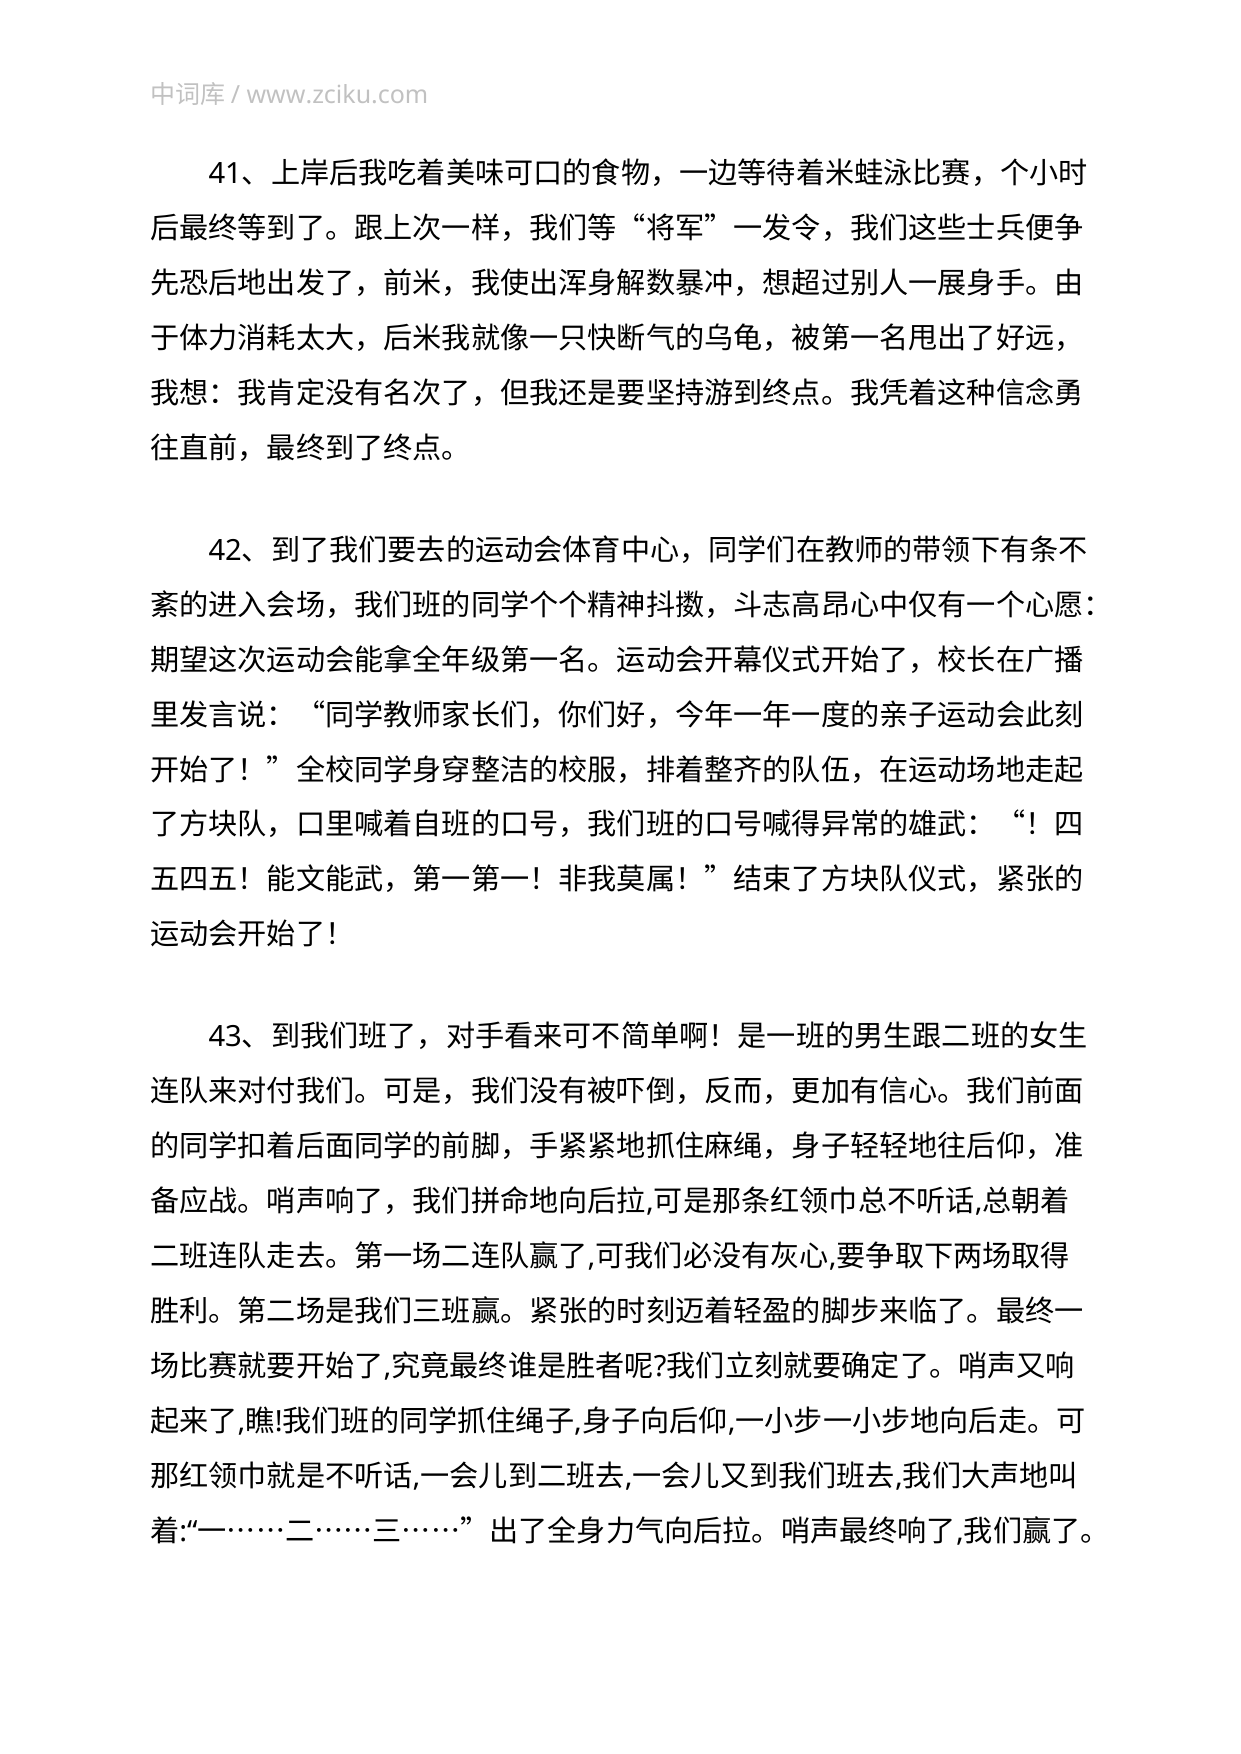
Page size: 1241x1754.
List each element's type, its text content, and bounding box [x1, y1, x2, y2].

text 43、到我们班了，对手看来可不简单啊！是一班的男生跟二班的女生连队来对付我们。可是，我们没有被吓倒，反而，更加有信心。我们前面的同学扣着后面同学的前脚，手紧紧地抓住麻绳，身子轻轻地往后仰，准备应战。哨声响了，我们拼命地向后拉,可是那条红领巾总不听话,总朝着二班连队走去。第一场二连队赢了,可我们必没有灰心,要争取下两场取得胜利。第二场是我们三班赢。紧张的时刻迈着轻盈的脚步来临了。最终一场比赛就要开始了,究竟最终谁是胜者呢?我们立刻就要确定了。哨声又响起来了,瞧!我们班的同学抓住绳子,身子向后仰,一小步一小步地向后走。可那红领巾就是不听话,一会儿到二班去,一会儿又到我们班去,我们大声地叫着:“一……二……三……”出了全身力气向后拉。哨声最终响了,我们赢了。 [150, 1012, 1090, 1549]
text 42、到了我们要去的运动会体育中心，同学们在教师的带领下有条不紊的进入会场，我们班的同学个个精神抖擞，斗志高昂心中仅有一个心愿：期望这次运动会能拿全年级第一名。运动会开幕仪式开始了，校长在广播里发言说：“同学教师家长们，你们好，今年一年一度的亲子运动会此刻开始了！”全校同学身穿整洁的校服，排着整齐的队伍，在运动场地走起了方块队，口里喊着自班的口号，我们班的口号喊得异常的雄武：“！四五四五！能文能武，第一第一！非我莫属！”结束了方块队仪式，紧张的运动会开始了！ [150, 526, 1090, 953]
text 41、上岸后我吃着美味可口的食物，一边等待着米蛙泳比赛，个小时后最终等到了。跟上次一样，我们等“将军”一发令，我们这些士兵便争先恐后地出发了，前米，我使出浑身解数暴冲，想超过别人一展身手。由于体力消耗太大，后米我就像一只快断气的乌龟，被第一名甩出了好远，我想：我肯定没有名次了，但我还是要坚持游到终点。我凭着这种信念勇往直前，最终到了终点。 [150, 150, 1090, 467]
